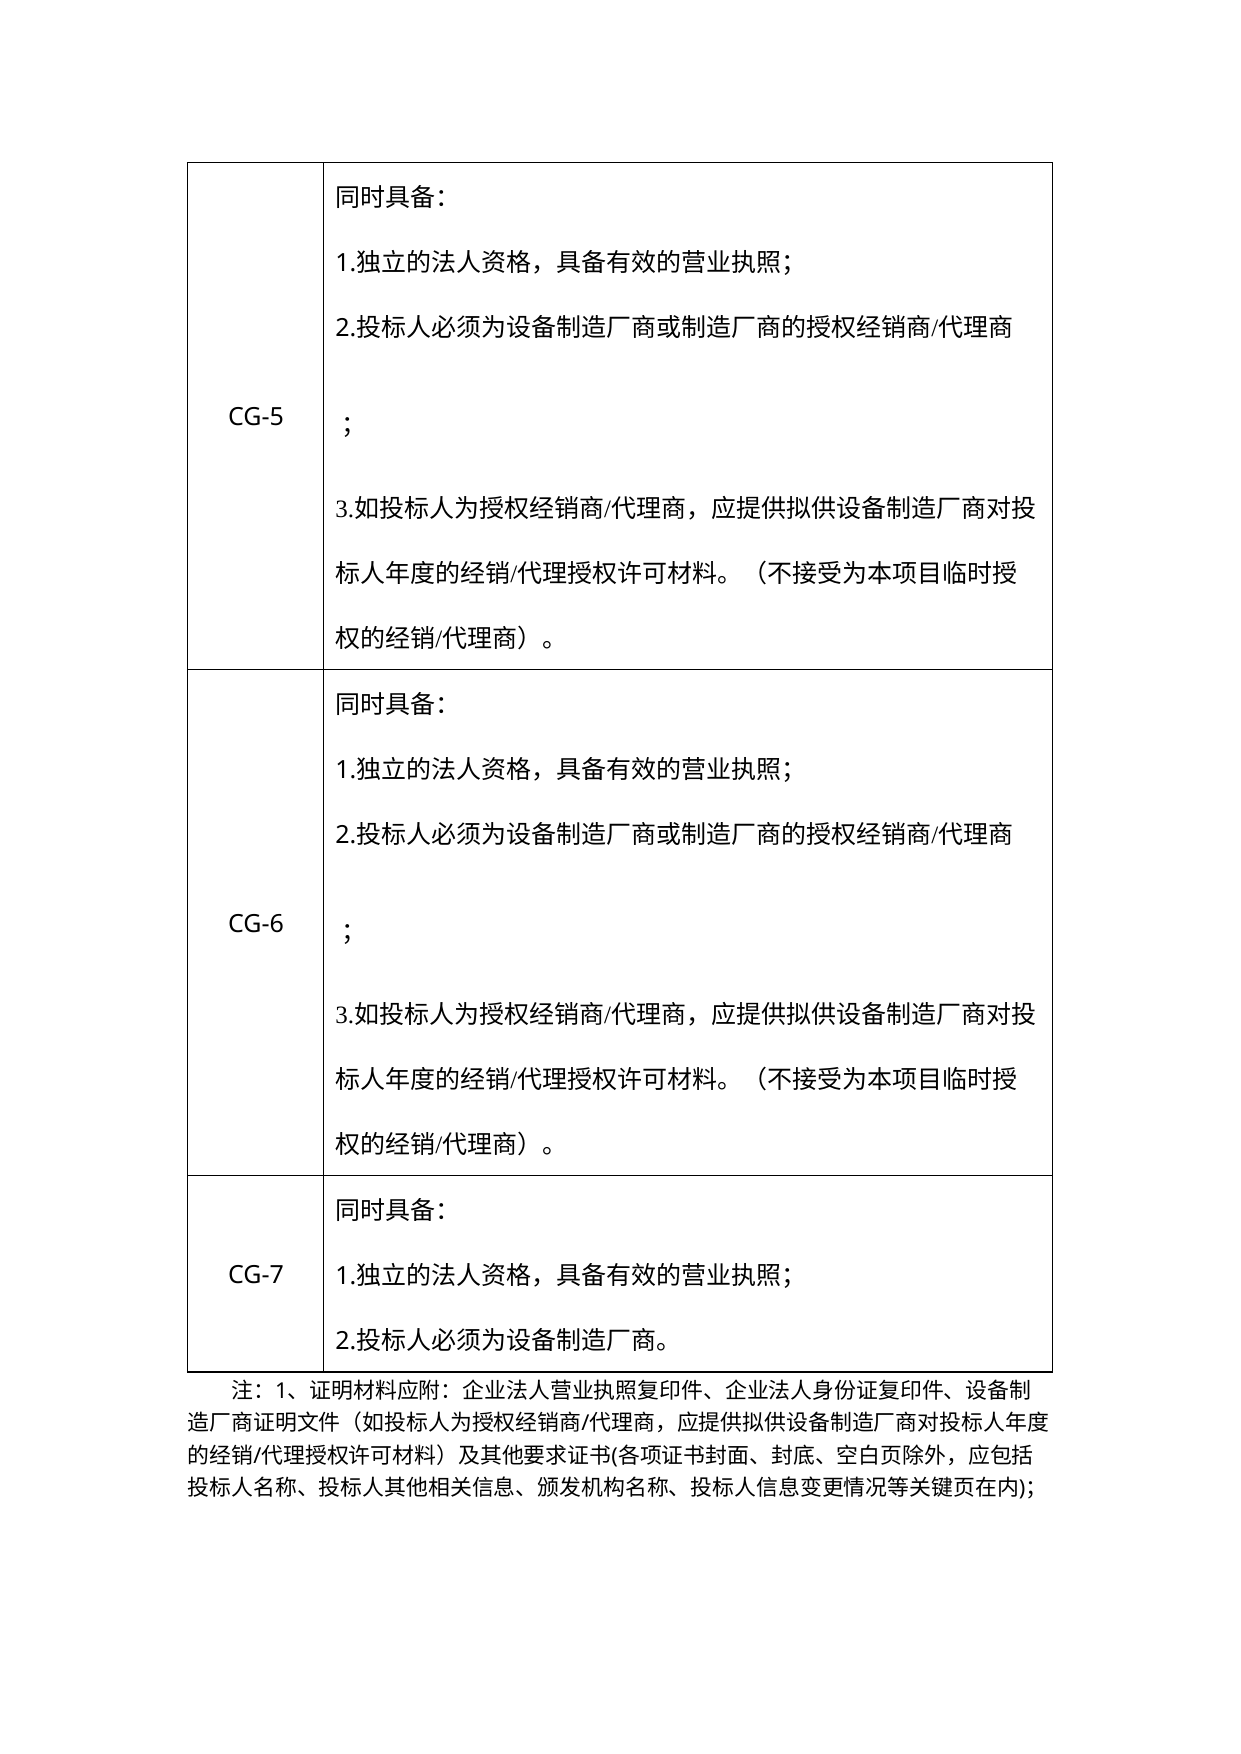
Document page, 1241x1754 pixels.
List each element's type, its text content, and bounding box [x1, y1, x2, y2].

table_cell CG-5 [188, 163, 323, 669]
table_cell CG-6 [188, 670, 323, 1175]
table_cell CG-7 [188, 1176, 323, 1371]
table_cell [324, 163, 1052, 669]
table_cell 同时具备： 1.独立的法人资格，具备有效的营业执照； 2.投标人必须为设备制造厂商。 [324, 1176, 1052, 1371]
table_cell 同时具备： 1.独立的法人资格，具备有效的营业执照； 2.投标人必须为设备制造厂商或制造厂商的授权经销商/代理商 ； 3.如投标人为授权经销商/代理商，应提供拟供设备制造厂商对投标人年度的经销/代理授权许可材料。（不接受为本项目临时授权的经销/代理商）。 [324, 670, 1052, 1175]
text 注：1、证明材料应附：企业法人营业执照复印件、企业法人身份证复印件、设备制造厂商证明文件（如投标人为授权经销商/代理商，应提供拟供设备制造厂商对投标人年度的经销/代理授权许可材料）及其他要求证书(各项证书封面、封底、空白页除外，应包括投标人名称、投标人其他相关信息、颁发机构名称、投标人信息变更情况等关键页在内)； [187, 1373, 1053, 1502]
